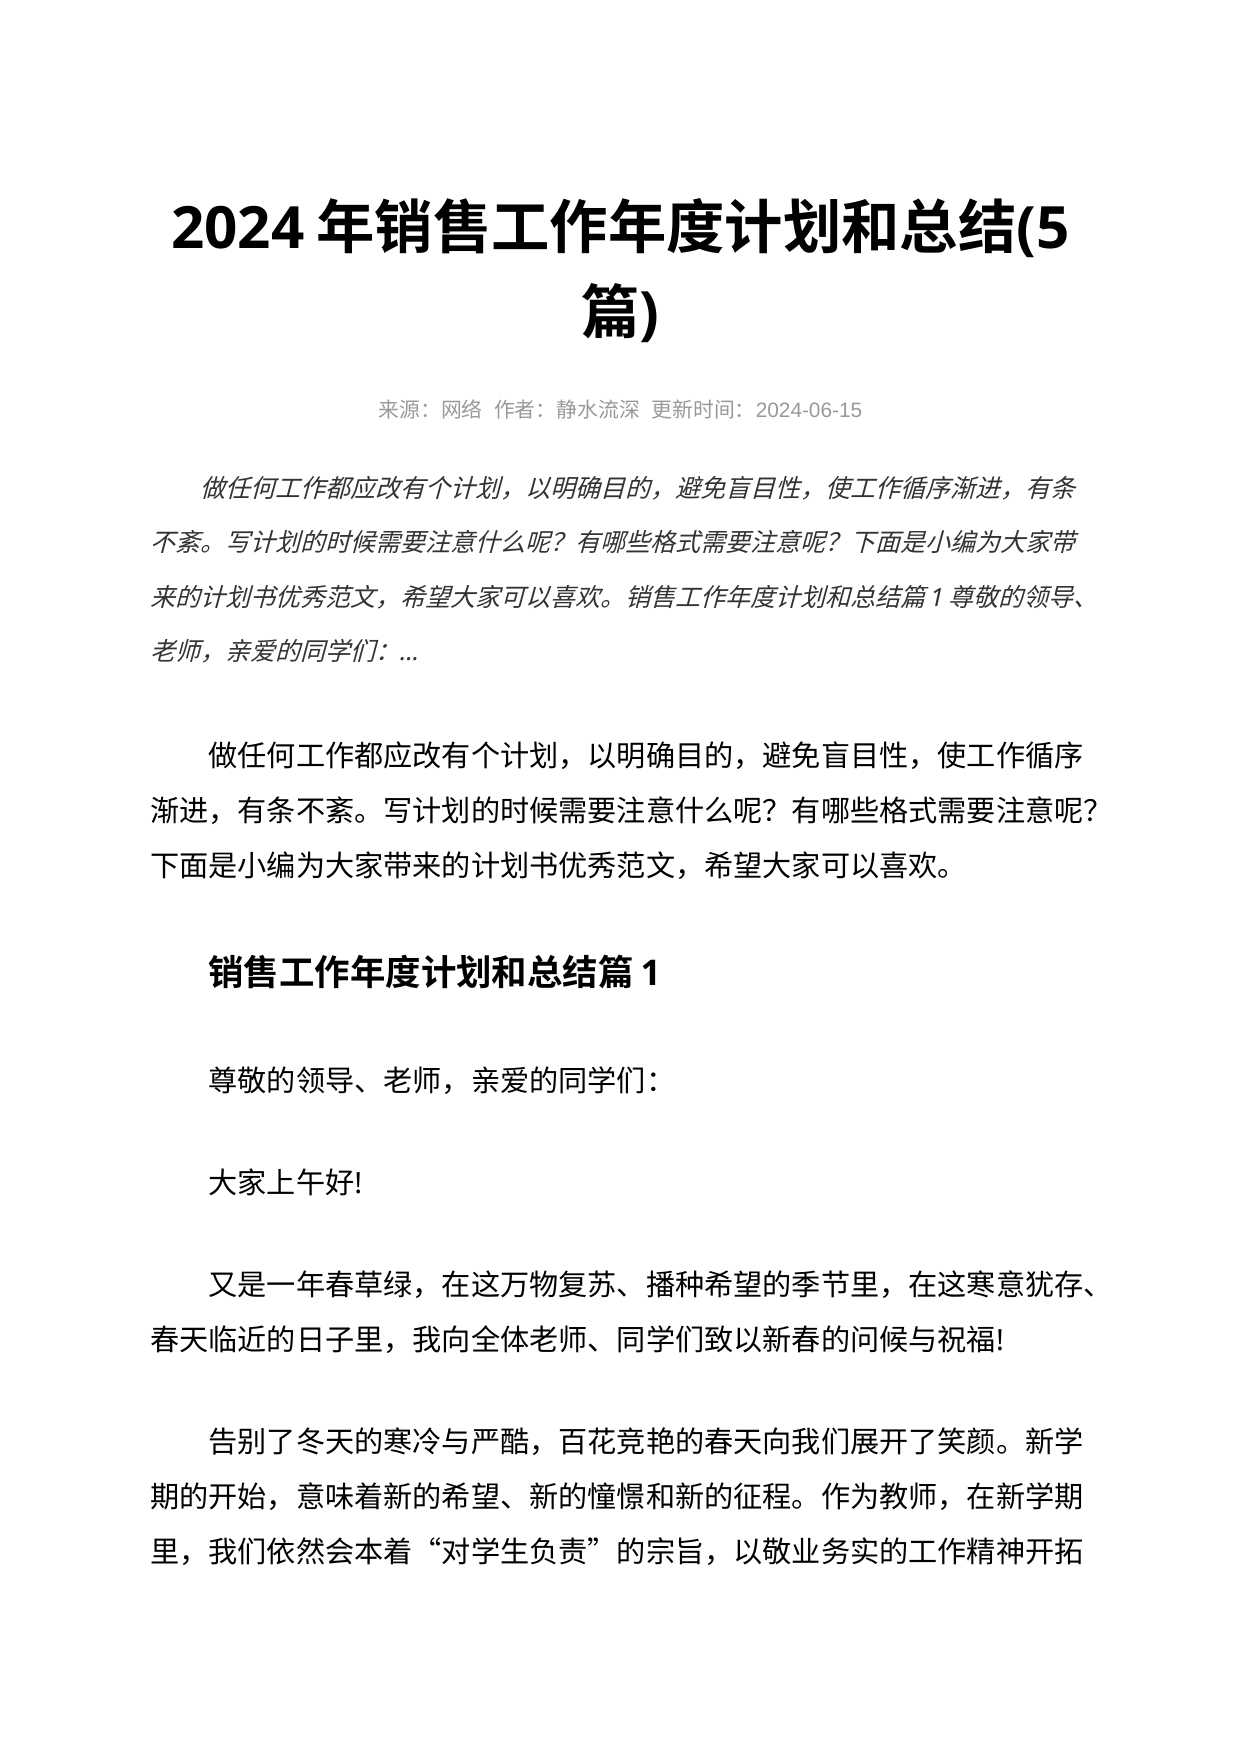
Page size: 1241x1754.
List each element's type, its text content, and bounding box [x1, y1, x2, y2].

text 尊敬的领导、老师，亲爱的同学们： [150, 1058, 1090, 1100]
text 又是一年春草绿，在这万物复苏、播种希望的季节里，在这寒意犹存、春天临近的日子里，我向全体老师、同学们致以新春的问候与祝福! [150, 1262, 1090, 1359]
text 大家上午好! [150, 1160, 1090, 1202]
text 做任何工作都应改有个计划，以明确目的，避免盲目性，使工作循序渐进，有条不紊。写计划的时候需要注意什么呢？有哪些格式需要注意呢？下面是小编为大家带来的计划书优秀范文，希望大家可以喜欢。 [150, 733, 1090, 885]
text 做任何工作都应改有个计划，以明确目的，避免盲目性，使工作循序渐进，有条不紊。写计划的时候需要注意什么呢？有哪些格式需要注意呢？下面是小编为大家带来的计划书优秀范文，希望大家可以喜欢。销售工作年度计划和总结篇1尊敬的领导、老师，亲爱的同学们：... [150, 468, 1090, 668]
text 来源：网络 作者：静水流深 更新时间：2024-06-15 [150, 398, 1090, 422]
text 销售工作年度计划和总结篇1 [150, 944, 1090, 996]
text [150, 1419, 1090, 1571]
subtitle 2024年销售工作年度计划和总结(5篇) [150, 181, 1090, 351]
